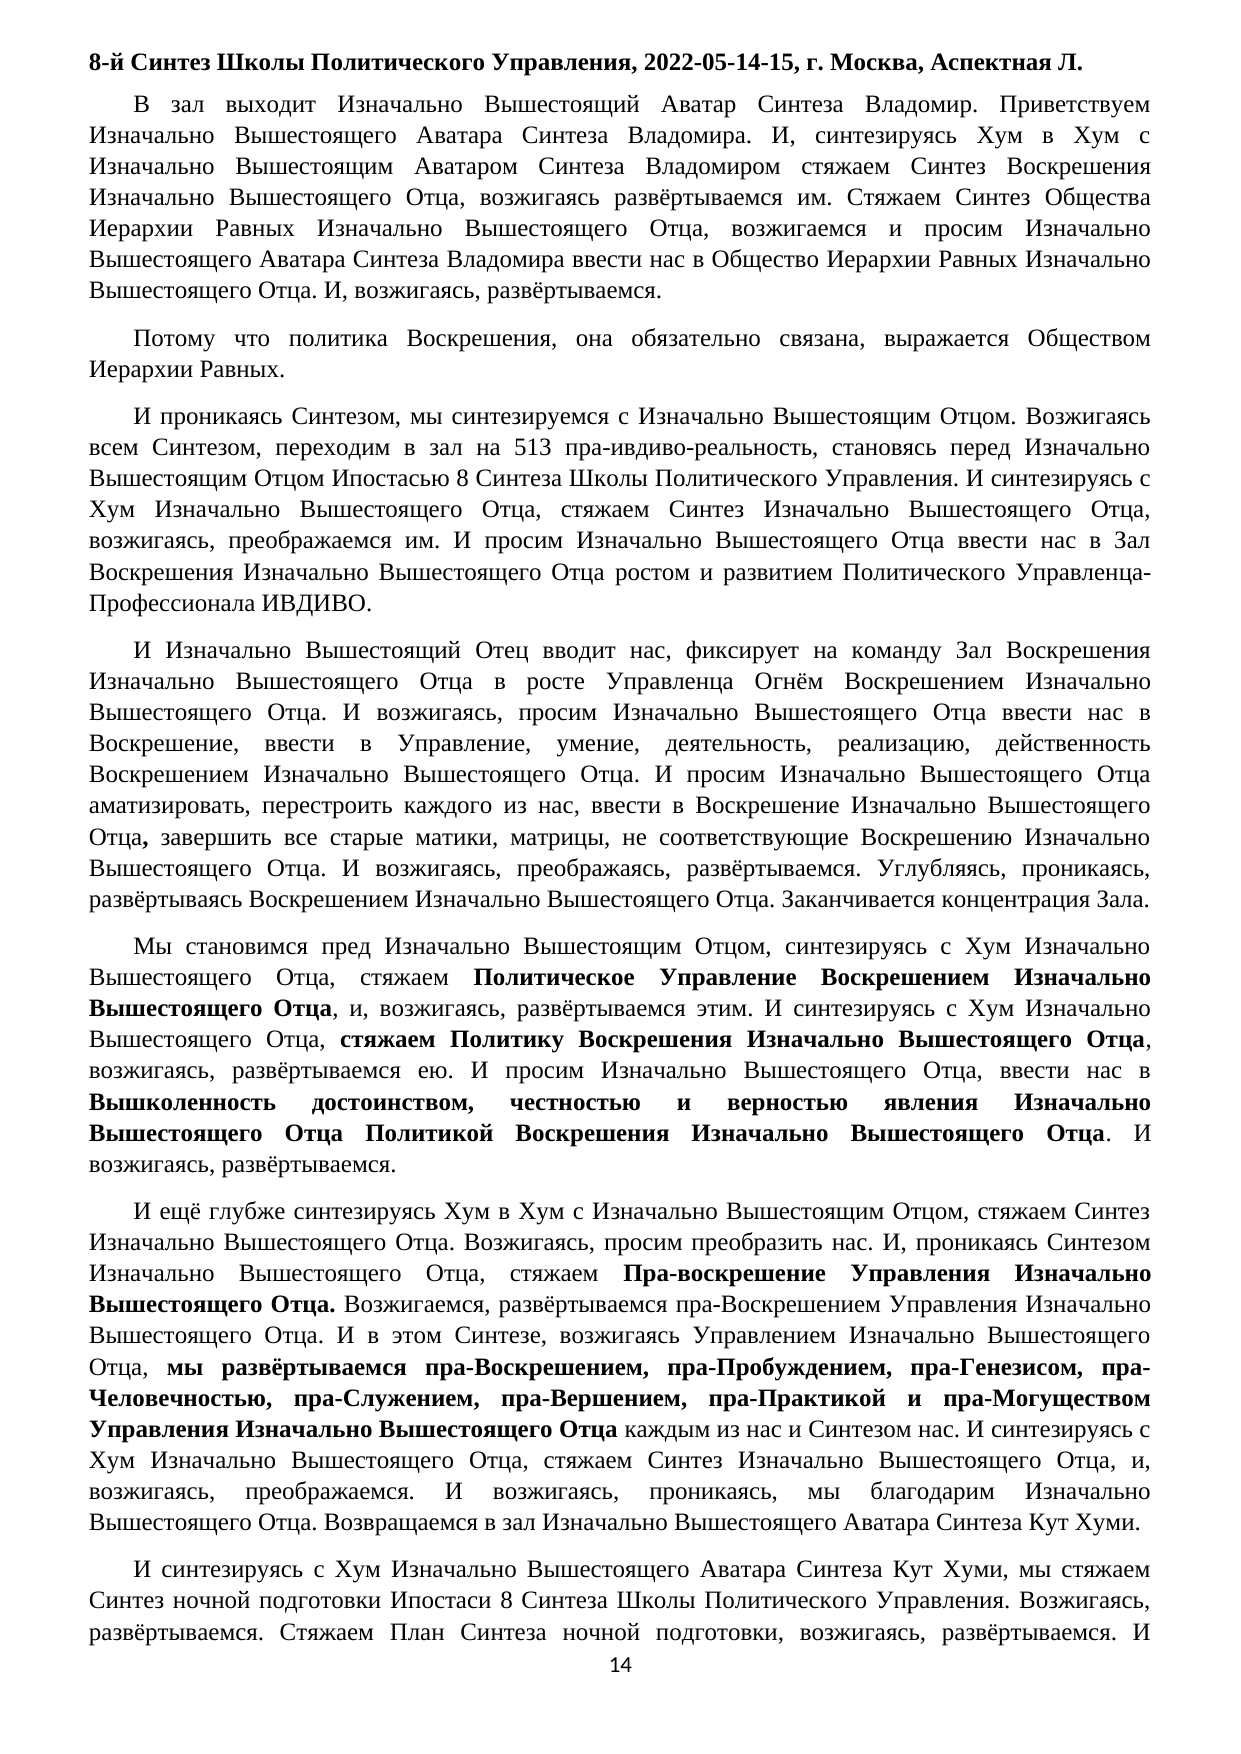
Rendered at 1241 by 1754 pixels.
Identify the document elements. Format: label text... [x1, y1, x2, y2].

text И Изначально Вышестоящий Отец вводит нас, фиксирует на команду Зал Воскрешения Изначально Вышестоящего Отца в росте Управленца Огнём Воскрешением Изначально Вышестоящего Отца. И возжигаясь, просим Изначально Вышестоящего Отца ввести нас в Воскрешение, ввести в Управление, умение, деятельность, реализацию, действенность Воскрешением Изначально Вышестоящего Отца. И просим Изначально Вышестоящего Отца аматизировать, перестроить каждого из нас, ввести в Воскрешение Изначально Вышестоящего Отца, завершить все старые матики, матрицы, не соответствующие Воскрешению Изначально Вышестоящего Отца. И возжигаясь, преображаясь, развёртываемся. Углубляясь, проникаясь, развёртываясь Воскрешением Изначально Вышестоящего Отца. Заканчивается концентрация Зала. [89, 635, 1152, 912]
text Мы становимся пред Изначально Вышестоящим Отцом, синтезируясь с Хум Изначально Вышестоящего Отца, стяжаем Политическое Управление Воскрешением Изначально Вышестоящего Отца, и, возжигаясь, развёртываемся этим. И синтезируясь с Хум Изначально Вышестоящего Отца, стяжаем Политику Воскрешения Изначально Вышестоящего Отца, возжигаясь, развёртываемся ею. И просим Изначально Вышестоящего Отца, ввести нас в Вышколенность достоинством, честностью и верностью явления Изначально Вышестоящего Отца Политикой Воскрешения Изначально Вышестоящего Отца. И возжигаясь, развёртываемся. [89, 931, 1152, 1177]
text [89, 1554, 1152, 1645]
text В зал выходит Изначально Вышестоящий Аватар Синтеза Владомир. Приветствуем Изначально Вышестоящего Аватара Синтеза Владомира. И, синтезируясь Хум в Хум с Изначально Вышестоящим Аватаром Синтеза Владомиром стяжаем Синтез Воскрешения Изначально Вышестоящего Отца, возжигаясь развёртываемся им. Стяжаем Синтез Общества Иерархии Равных Изначально Вышестоящего Отца, возжигаемся и просим Изначально Вышестоящего Аватара Синтеза Владомира ввести нас в Общество Иерархии Равных Изначально Вышестоящего Отца. И, возжигаясь, развёртываемся. [89, 89, 1152, 304]
text Потому что политика Воскрешения, она обязательно связана, выражается Обществом Иерархии Равных. [89, 323, 1152, 382]
text И ещё глубже синтезируясь Хум в Хум с Изначально Вышестоящим Отцом, стяжаем Синтез Изначально Вышестоящего Отца. Возжигаясь, просим преобразить нас. И, проникаясь Синтезом Изначально Вышестоящего Отца, стяжаем Пра-воскрешение Управления Изначально Вышестоящего Отца. Возжигаемся, развёртываемся пра-Воскрешением Управления Изначально Вышестоящего Отца. И в этом Синтезе, возжигаясь Управлением Изначально Вышестоящего Отца, мы развёртываемся пра-Воскрешением, пра-Пробуждением, пра-Генезисом, пра-Человечностью, пра-Служением, пра-Вершением, пра-Практикой и пра-Могуществом Управления Изначально Вышестоящего Отца каждым из нас и Синтезом нас. И синтезируясь с Хум Изначально Вышестоящего Отца, стяжаем Синтез Изначально Вышестоящего Отца, и, возжигаясь, преображаемся. И возжигаясь, проникаясь, мы благодарим Изначально Вышестоящего Отца. Возвращаемся в зал Изначально Вышестоящего Аватара Синтеза Кут Хуми. [89, 1196, 1152, 1536]
text И проникаясь Синтезом, мы синтезируемся с Изначально Вышестоящим Отцом. Возжигаясь всем Синтезом, переходим в зал на 513 пра-ивдиво-реальность, становясь перед Изначально Вышестоящим Отцом Ипостасью 8 Синтеза Школы Политического Управления. И синтезируясь с Хум Изначально Вышестоящего Отца, стяжаем Синтез Изначально Вышестоящего Отца, возжигаясь, преображаемся им. И просим Изначально Вышестоящего Отца ввести нас в Зал Воскрешения Изначально Вышестоящего Отца ростом и развитием Политического Управленца-Профессионала ИВДИВО. [89, 401, 1152, 616]
